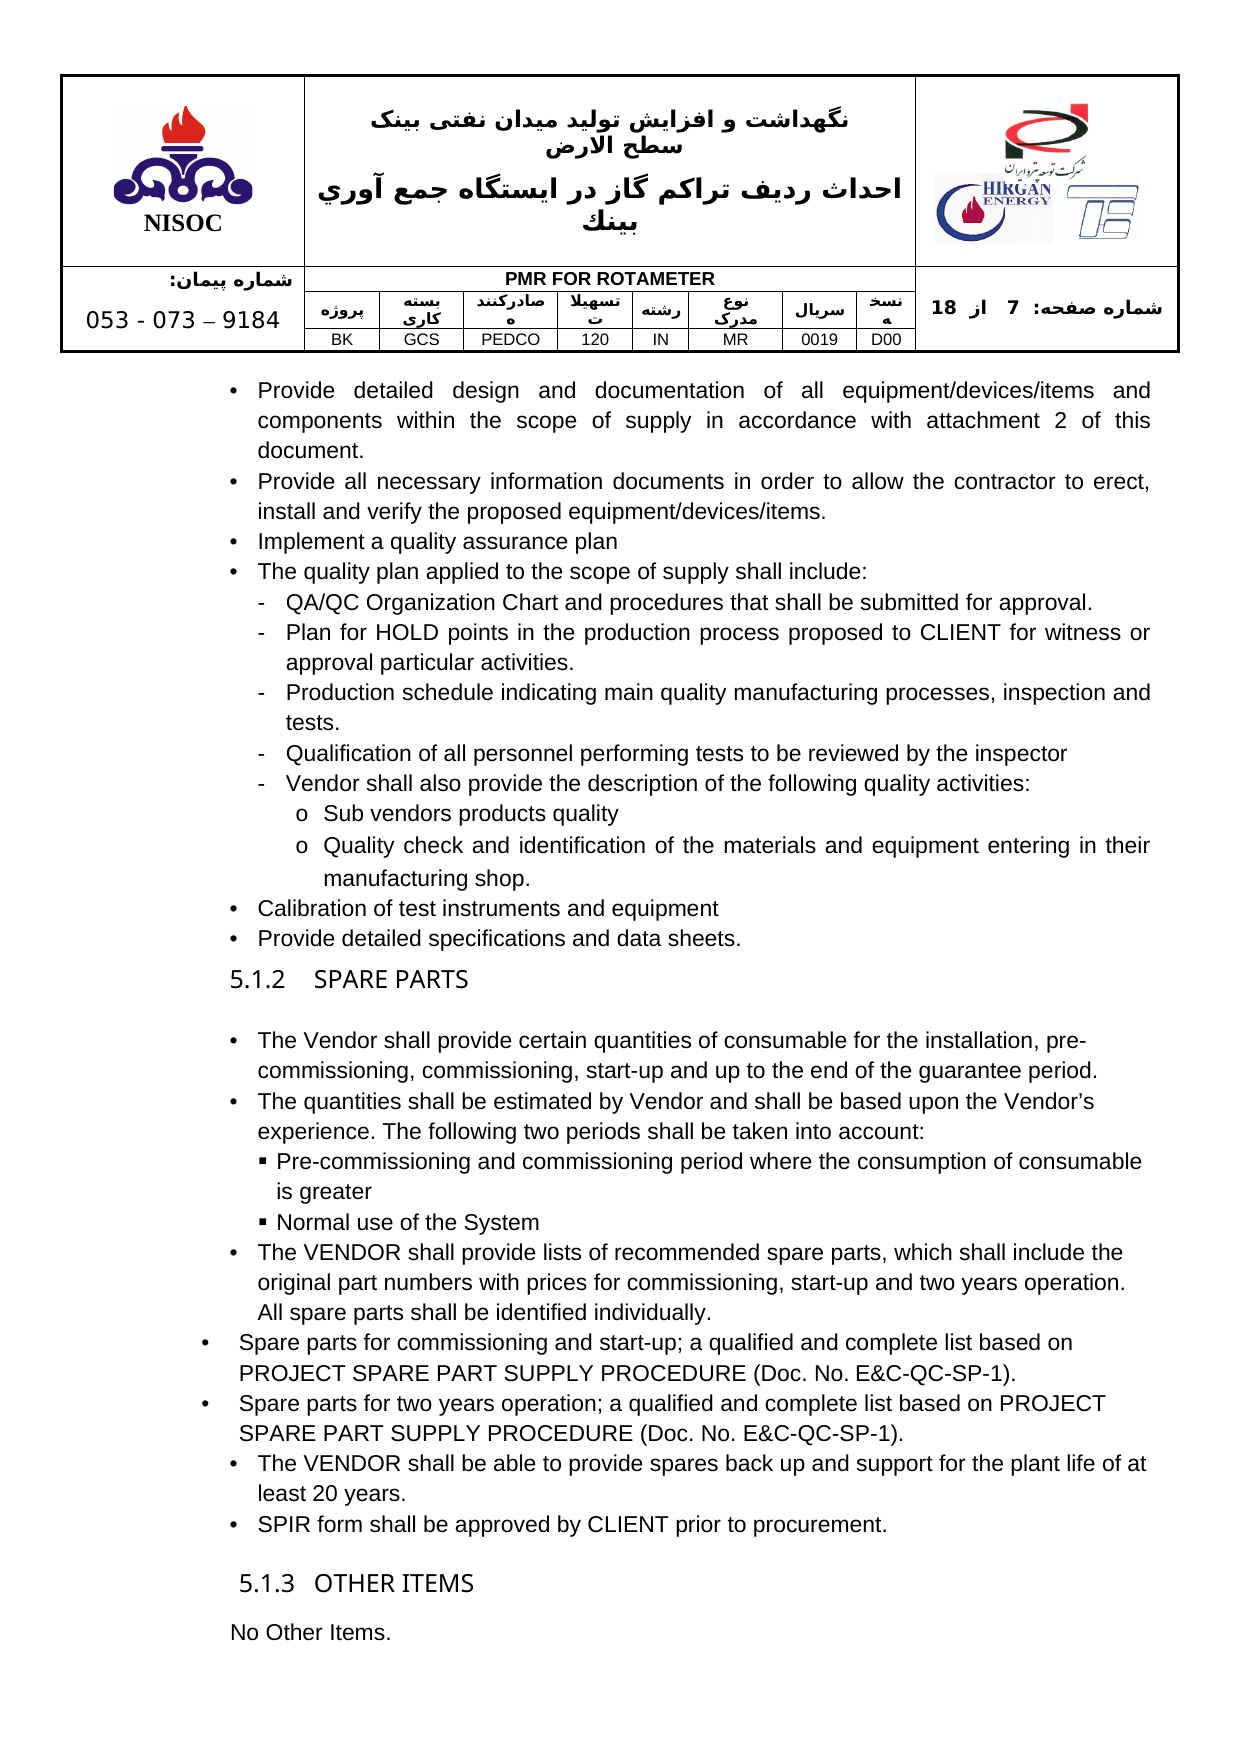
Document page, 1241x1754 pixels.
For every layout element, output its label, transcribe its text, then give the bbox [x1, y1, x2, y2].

list Vendor shall also provide the description of the following quality activities: [257, 770, 1152, 796]
list The quality plan applied to the scope of supply shall include: [229, 558, 1152, 584]
list Calibration of test instruments and equipment [229, 895, 1152, 921]
picture [934, 103, 1089, 244]
list Plan for HOLD points in the production process proposed to CLIENT for witness or approval particular activities. [257, 619, 1152, 675]
list The VENDOR shall be able to provide spares back up and support for the plant life of at least 20 years. [229, 1450, 1152, 1507]
list Implement a quality assurance plan [229, 528, 1152, 554]
subtitle Other items [239, 1566, 1152, 1600]
text No Other Items. [230, 1619, 1152, 1646]
list Normal use of the System [257, 1208, 1152, 1235]
list QA/QC Organization Chart and procedures that shall be submitted for approval. [257, 588, 1152, 615]
subtitle Spare parts [229, 961, 1152, 996]
list Spare parts for commissioning and start-up; a qualified and complete list based on PROJECT SPARE PART SUPPLY PROCEDURE (Doc. No. E&C-QC-SP-1). [201, 1329, 1152, 1386]
list Production schedule indicating main quality manufacturing processes, inspection and tests. [257, 679, 1152, 736]
list Provide detailed design and documentation of all equipment/devices/items and components within the scope of supply in accordance with attachment 2 of this document. [229, 377, 1152, 464]
list Sub vendors products quality [295, 800, 1152, 828]
list Provide detailed specifications and data sheets. [229, 925, 1152, 951]
list The quantities shall be estimated by Vendor and shall be based upon the Vendor’s experience. The following two periods shall be taken into account: [229, 1088, 1152, 1144]
list Spare parts for two years operation; a qualified and complete list based on PROJECT SPARE PART SUPPLY PROCEDURE (Doc. No. E&C-QC-SP-1). [201, 1390, 1152, 1446]
list Qualification of all personnel performing tests to be reviewed by the inspector [257, 739, 1152, 766]
list The Vendor shall provide certain quantities of consumable for the installation, pre-commissioning, commissioning, start-up and up to the end of the guarantee period. [229, 1027, 1152, 1084]
picture [113, 106, 253, 208]
list The VENDOR shall provide lists of recommended spare parts, which shall include the original part numbers with prices for commissioning, start-up and two years operation. All spare parts shall be identified individually. [229, 1239, 1152, 1326]
list Provide all necessary information documents in order to allow the contractor to erect, install and verify the proposed equipment/devices/items. [229, 468, 1152, 524]
list Quality check and identification of the materials and equipment entering in their manufacturing shop. [295, 832, 1152, 891]
list SPIR form shall be approved by CLIENT prior to procurement. [229, 1511, 1152, 1537]
list Pre-commissioning and commissioning period where the consumption of consumable is greater [257, 1148, 1152, 1205]
